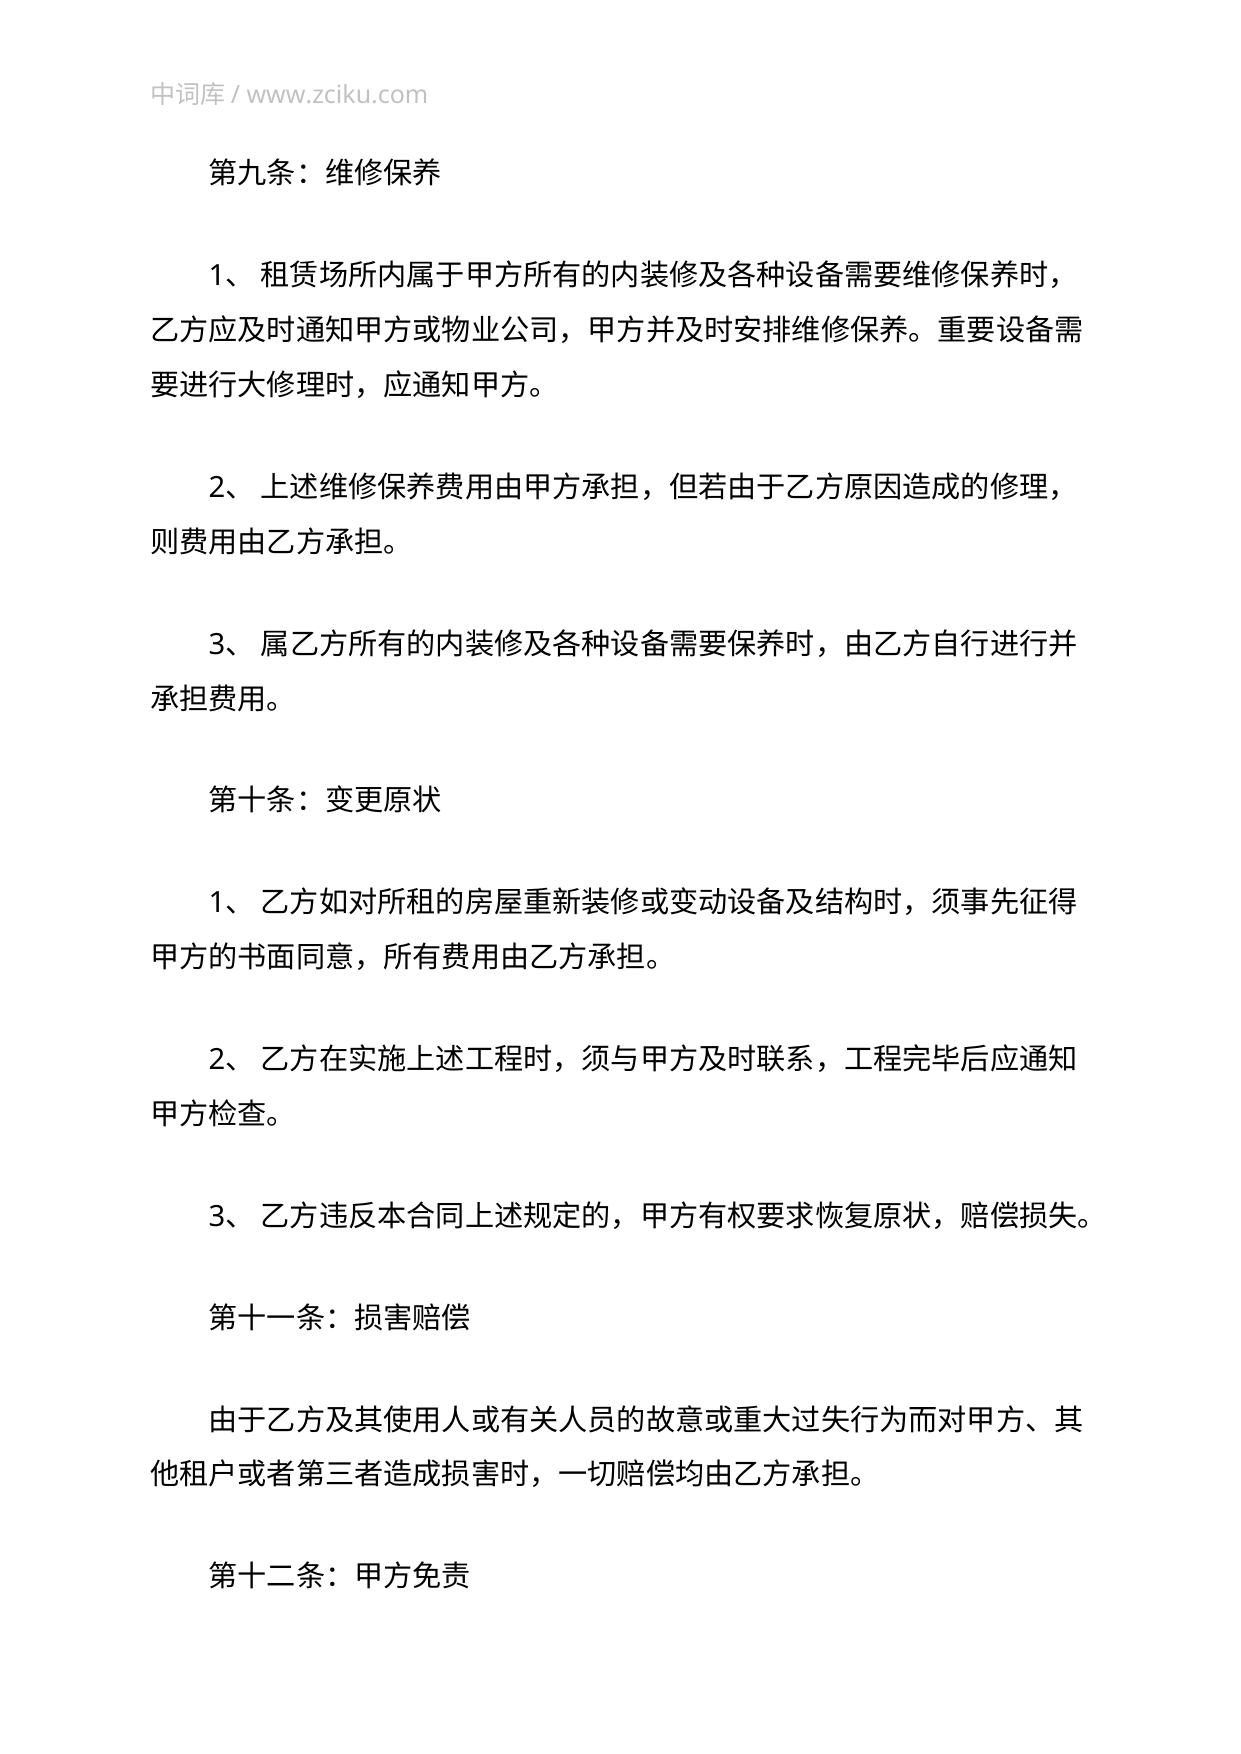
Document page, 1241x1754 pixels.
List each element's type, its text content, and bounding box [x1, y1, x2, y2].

text 2、 上述维修保养费用由甲方承担，但若由于乙方原因造成的修理，则费用由乙方承担。 [150, 463, 1090, 561]
text 由于乙方及其使用人或有关人员的故意或重大过失行为而对甲方、其他租户或者第三者造成损害时，一切赔偿均由乙方承担。 [150, 1396, 1090, 1493]
text 1、 租赁场所内属于甲方所有的内装修及各种设备需要维修保养时，乙方应及时通知甲方或物业公司，甲方并及时安排维修保养。重要设备需要进行大修理时，应通知甲方。 [150, 252, 1090, 404]
text 1、 乙方如对所租的房屋重新装修或变动设备及结构时，须事先征得甲方的书面同意，所有费用由乙方承担。 [150, 879, 1090, 976]
text 第十二条：甲方免责 [150, 1553, 1090, 1595]
text 第十一条：损害赔偿 [150, 1294, 1090, 1337]
text 2、 乙方在实施上述工程时，须与甲方及时联系，工程完毕后应通知甲方检查。 [150, 1036, 1090, 1133]
text 3、 属乙方所有的内装修及各种设备需要保养时，由乙方自行进行并承担费用。 [150, 620, 1090, 717]
text 第十条：变更原状 [150, 777, 1090, 819]
text 3、 乙方违反本合同上述规定的，甲方有权要求恢复原状，赔偿损失。 [150, 1192, 1090, 1235]
text 第九条：维修保养 [150, 150, 1090, 192]
